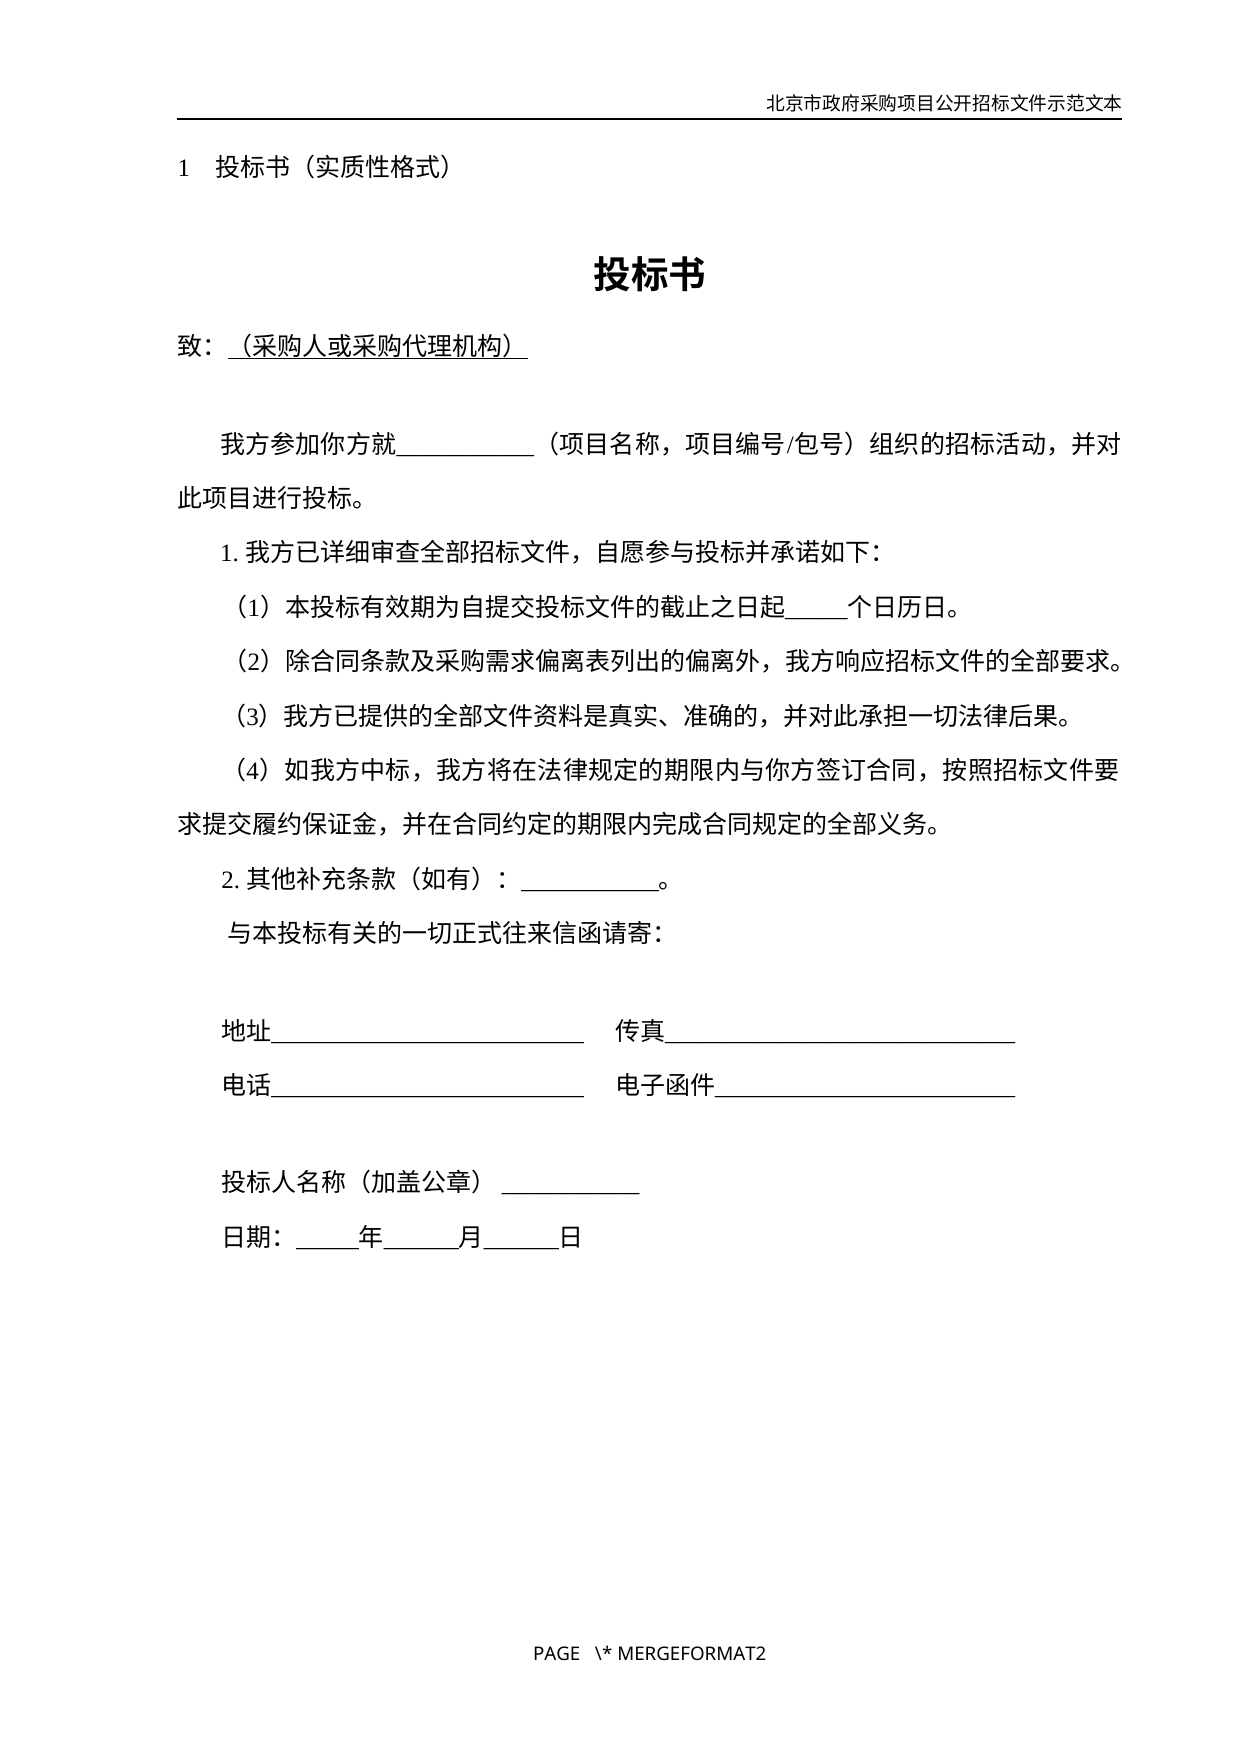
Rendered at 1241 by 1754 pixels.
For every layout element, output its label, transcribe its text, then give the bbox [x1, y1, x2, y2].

text 致：（采购人或采购代理机构） [177, 327, 1122, 363]
text 2. 其他补充条款（如有）：___________。 [221, 859, 1122, 895]
text （4）如我方中标，我方将在法律规定的期限内与你方签订合同，按照招标文件要求提交履约保证金，并在合同约定的期限内完成合同规定的全部义务。 [177, 750, 1122, 841]
list 投标书（实质性格式） [177, 148, 1122, 184]
text 1. 我方已详细审查全部招标文件，自愿参与投标并承诺如下： [177, 533, 1122, 569]
text 地址_________________________ 传真____________________________ [221, 1011, 1122, 1047]
text 与本投标有关的一切正式往来信函请寄： [177, 913, 1122, 950]
text 投标书 [177, 245, 1122, 299]
text 电话_________________________ 电子函件________________________ [221, 1065, 1122, 1102]
text （2）除合同条款及采购需求偏离表列出的偏离外，我方响应招标文件的全部要求。 [215, 642, 1122, 678]
text 投标人名称（加盖公章） ___________ [221, 1163, 1122, 1199]
text （3）我方已提供的全部文件资料是真实、准确的，并对此承担一切法律后果。 [177, 696, 1122, 732]
text 我方参加你方就___________（项目名称，项目编号/包号）组织的招标活动，并对此项目进行投标。 [177, 424, 1122, 515]
text （1）本投标有效期为自提交投标文件的截止之日起_____个日历日。 [215, 587, 1122, 623]
text 日期：_____年______月______日 [221, 1217, 1122, 1253]
